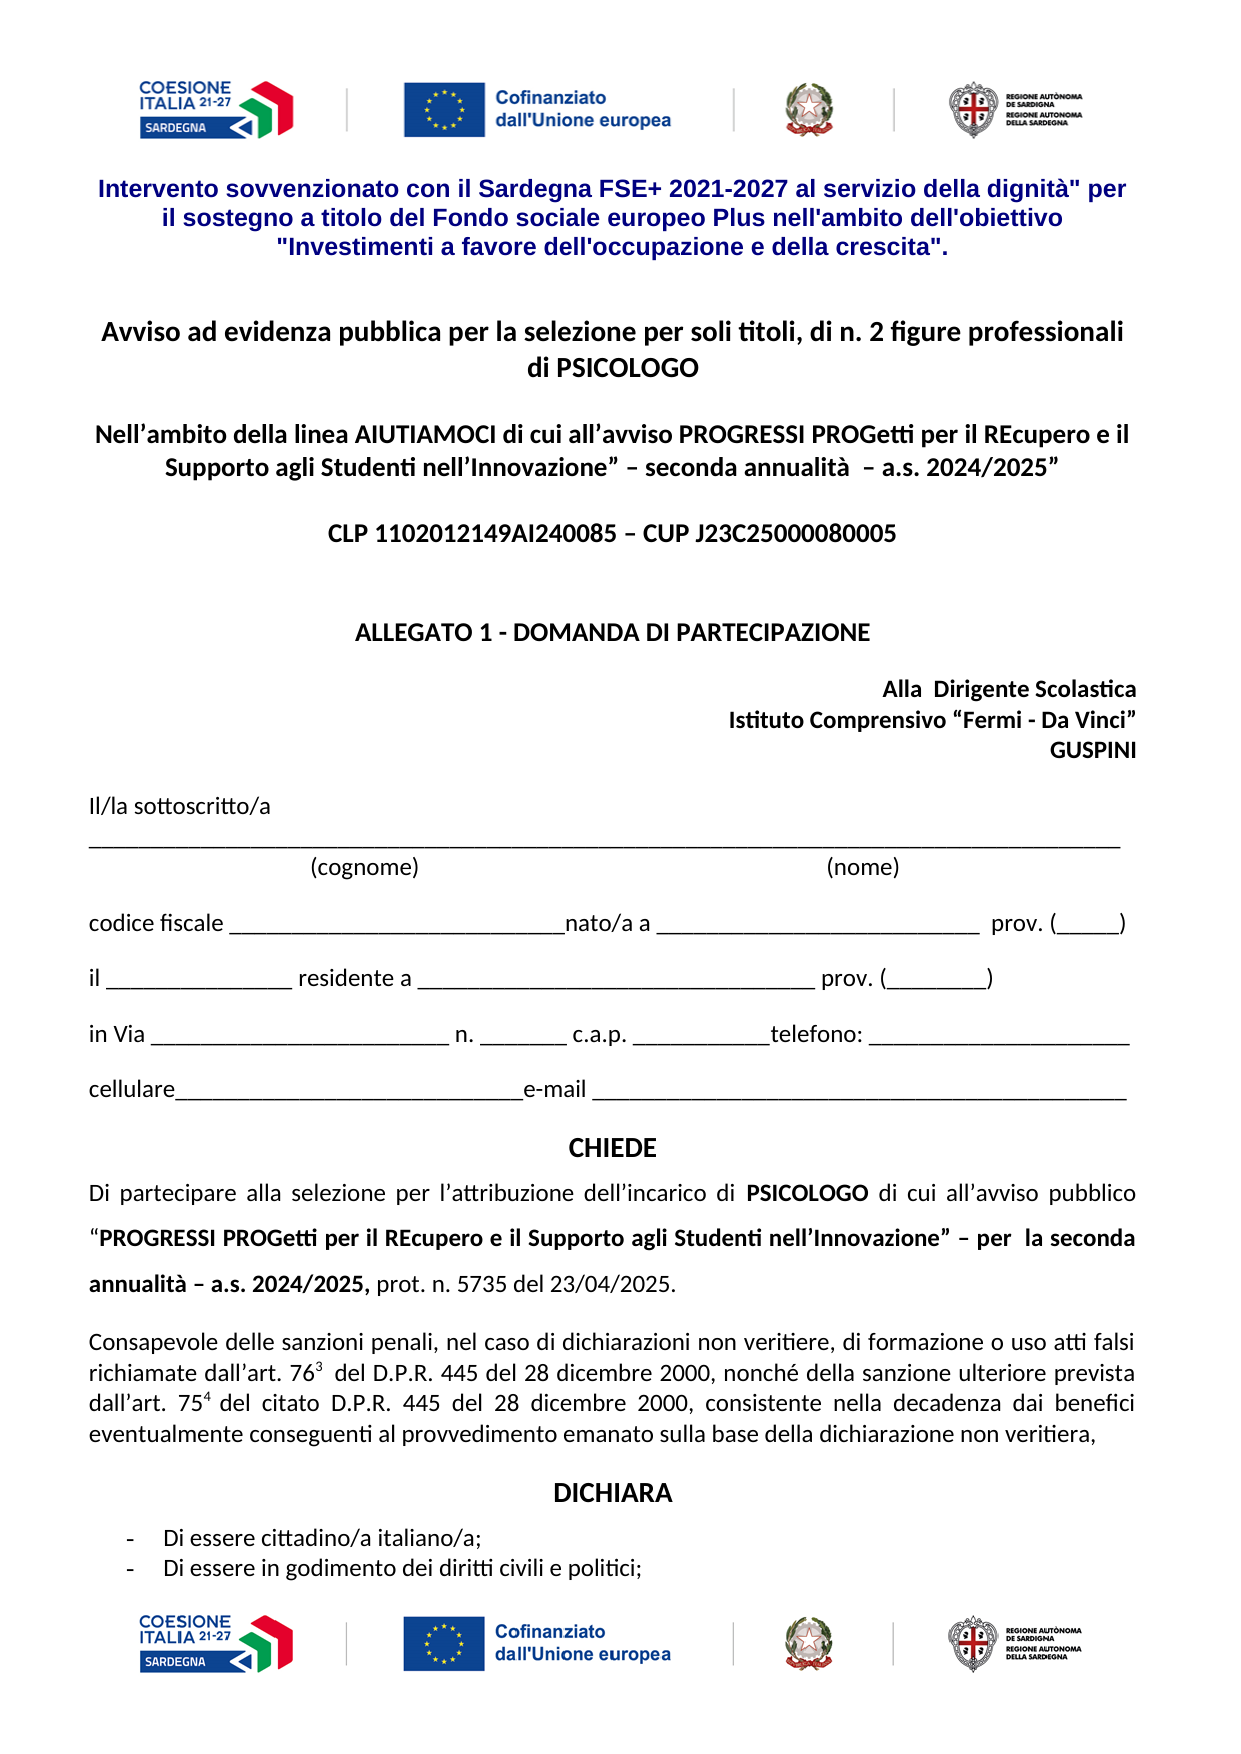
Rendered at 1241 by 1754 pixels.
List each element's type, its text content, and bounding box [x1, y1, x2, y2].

text Alla Dirigente Scolastica [89, 673, 1137, 704]
list Di essere in godimento dei diritti civili e politici; [126, 1552, 1137, 1583]
picture [131, 75, 1094, 146]
subtitle Il/la sottoscritto/a ___________________________________________________________________________________ [89, 790, 1137, 851]
subtitle cellulare____________________________e-mail ___________________________________________ [89, 1073, 1137, 1104]
text Di partecipare alla selezione per l’attribuzione dell’incarico di PSICOLOGO di cui all’avviso pubblico “PROGRESSI PROGetti per il REcupero e il Supporto agli Studenti nell’Innovazione” – per la seconda annualità – a.s. 2024/2025, prot. n. 5735 del 23/04/2025. [89, 1177, 1137, 1299]
text GUSPINI [89, 734, 1137, 765]
subtitle CHIEDE [89, 1129, 1137, 1164]
text ALLEGATO 1 - DOMANDA DI PARTECIPAZIONE [89, 615, 1137, 648]
list Di essere cittadino/a italiano/a; [126, 1522, 1137, 1552]
subtitle Consapevole delle sanzioni penali, nel caso di dichiarazioni non veritiere, di formazione o uso atti falsi richiamate dall’art. 763 del D.P.R. 445 del 28 dicembre 2000, nonché della sanzione ulteriore prevista dall’art. 754 del citato D.P.R. 445 del 28 dicembre 2000, consistente nella decadenza dai benefici eventualmente conseguenti al provvedimento emanato sulla base della dichiarazione non veritiera, [89, 1327, 1137, 1449]
subtitle il _______________ residente a ________________________________ prov. (________) [89, 962, 1137, 993]
text Nell’ambito della linea AIUTIAMOCI di cui all’avviso PROGRESSI PROGetti per il REcupero e il Supporto agli Studenti nell’Innovazione” – seconda annualità – a.s. 2024/2025” [89, 417, 1137, 483]
subtitle in Via ________________________ n. _______ c.a.p. ___________telefono: _____________________ [89, 1018, 1137, 1048]
text CLP 1102012149AI240085 – CUP J23C25000080005 [89, 516, 1137, 549]
text Avviso ad evidenza pubblica per la selezione per soli titoli, di n. 2 figure professionali di PSICOLOGO [89, 313, 1137, 384]
picture [131, 1608, 1094, 1679]
subtitle codice fiscale ___________________________nato/a a __________________________ prov. (_____) [89, 907, 1137, 937]
text DICHIARA [89, 1474, 1137, 1509]
subtitle (cognome) (nome) [89, 851, 1122, 882]
text Istituto Comprensivo “Fermi - Da Vinci” [89, 704, 1137, 734]
